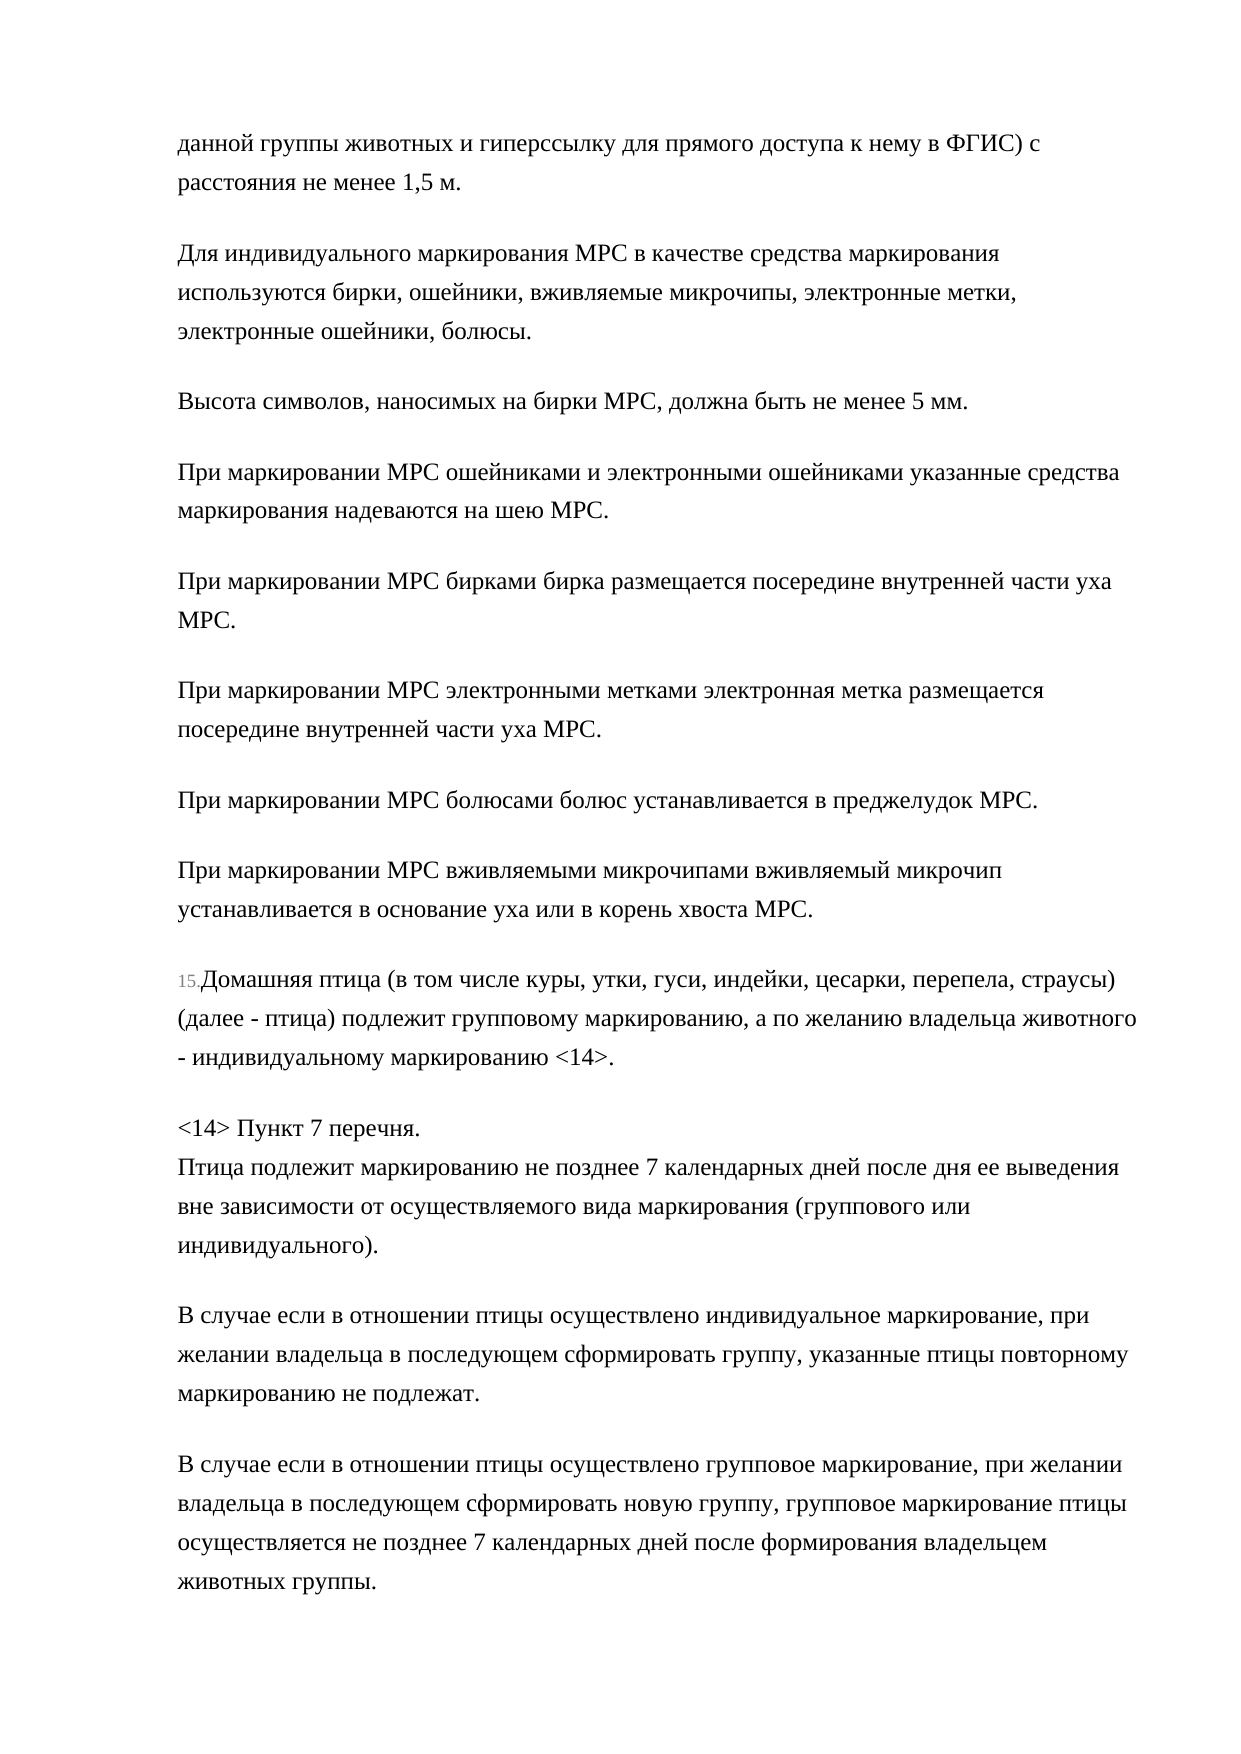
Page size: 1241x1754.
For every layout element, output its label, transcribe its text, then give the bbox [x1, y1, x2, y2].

text При маркировании МРС вживляемыми микрочипами вживляемый микрочип устанавливается в основание уха или в корень хвоста МРС. [177, 845, 1152, 923]
text В случае если в отношении птицы осуществлено индивидуальное маркирование, при желании владельца в последующем сформировать группу, указанные птицы повторному маркированию не подлежат. [177, 1290, 1152, 1407]
text При маркировании МРС бирками бирка размещается посередине внутренней части уха МРС. [177, 556, 1152, 634]
text При маркировании МРС электронными метками электронная метка размещается посередине внутренней части уха МРС. [177, 665, 1152, 743]
text Для индивидуального маркирования МРС в качестве средства маркирования используются бирки, ошейники, вживляемые микрочипы, электронные метки, электронные ошейники, болюсы. [177, 227, 1152, 345]
text 15.Домашняя птица (в том числе куры, утки, гуси, индейки, цесарки, перепела, страусы) (далее - птица) подлежит групповому маркированию, а по желанию владельца животного - индивидуальному маркированию <14>. [177, 954, 1152, 1071]
text Птица подлежит маркированию не позднее 7 календарных дней после дня ее выведения вне зависимости от осуществляемого вида маркирования (группового или индивидуального). [177, 1142, 1152, 1259]
text Высота символов, наносимых на бирки МРС, должна быть не менее 5 мм. [177, 376, 1152, 415]
text При маркировании МРС болюсами болюс устанавливается в преджелудок МРС. [177, 774, 1152, 813]
text В случае если в отношении птицы осуществлено групповое маркирование, при желании владельца в последующем сформировать новую группу, групповое маркирование птицы осуществляется не позднее 7 календарных дней после формирования владельцем животных группы. [177, 1438, 1152, 1595]
text При маркировании МРС ошейниками и электронными ошейниками указанные средства маркирования надеваются на шею МРС. [177, 446, 1152, 524]
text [177, 118, 1152, 196]
text <14> Пункт 7 перечня. [177, 1102, 1152, 1142]
